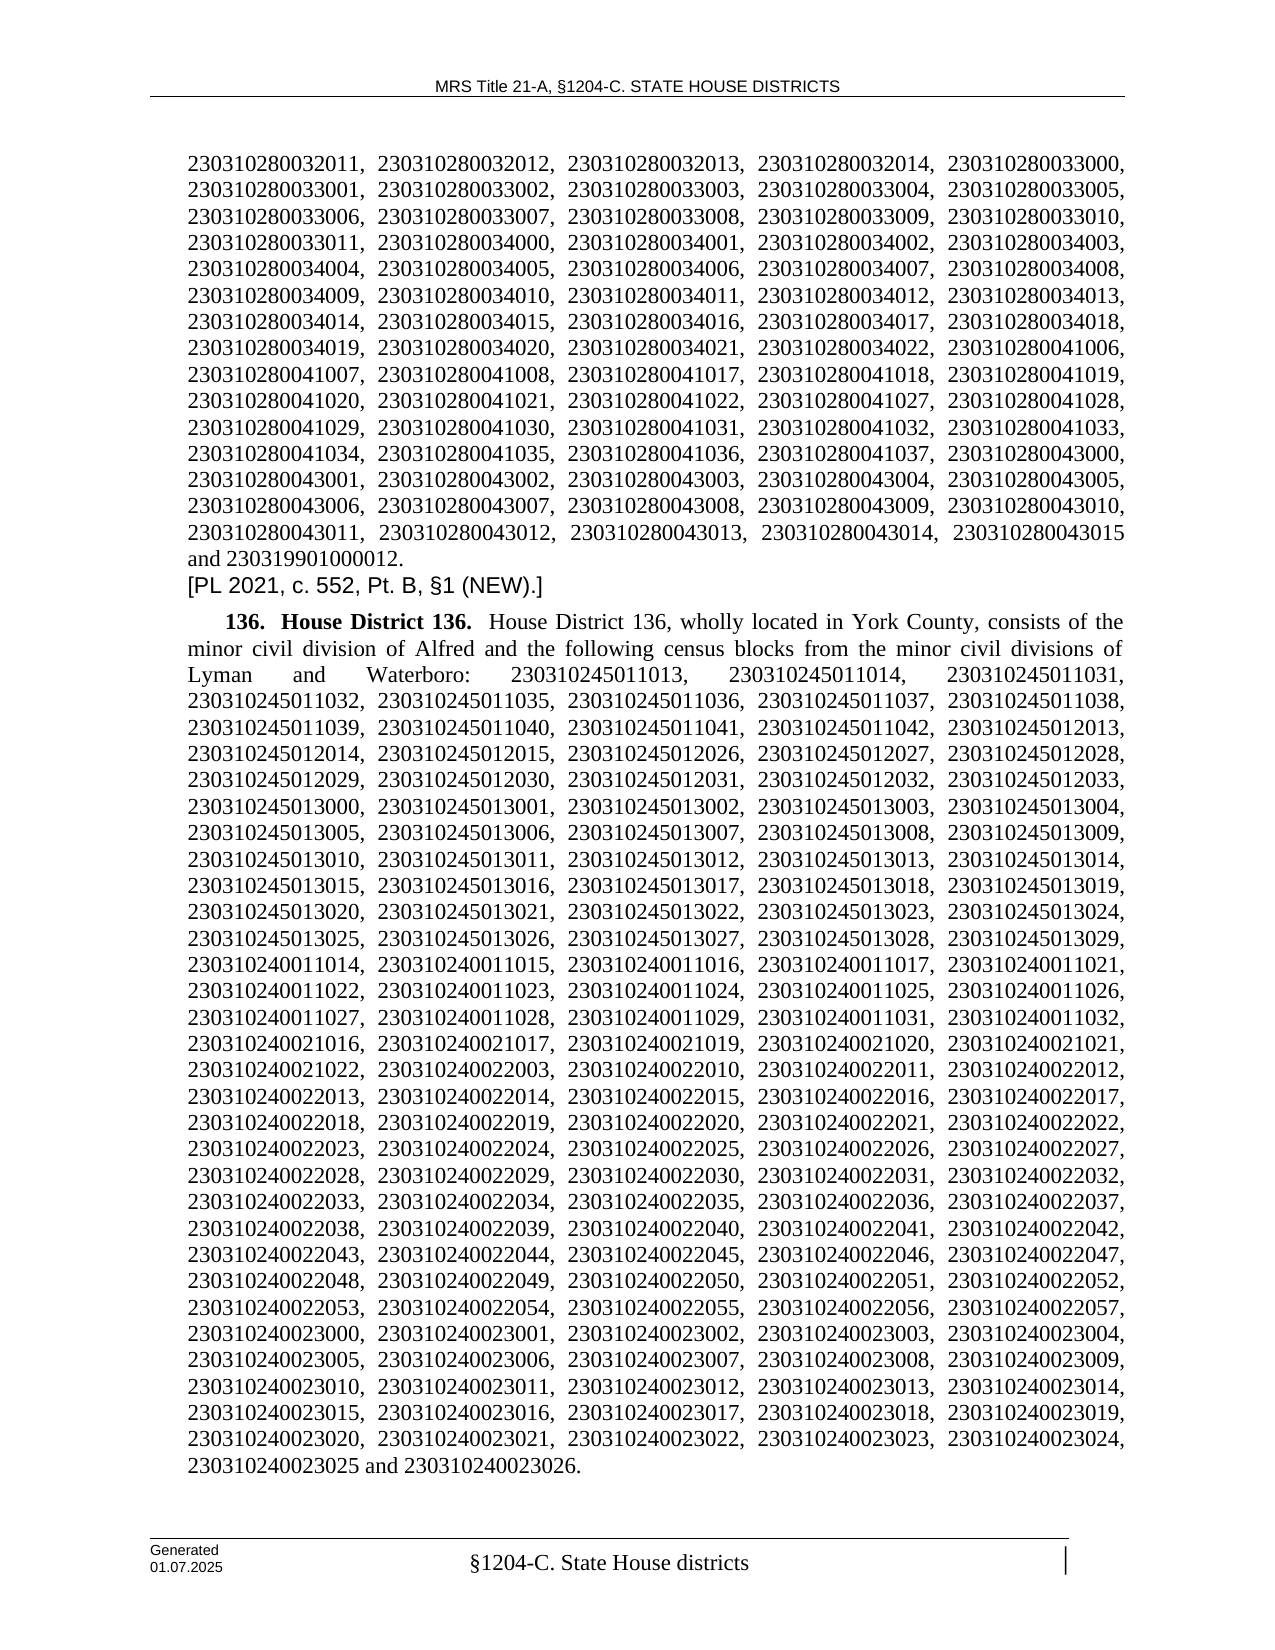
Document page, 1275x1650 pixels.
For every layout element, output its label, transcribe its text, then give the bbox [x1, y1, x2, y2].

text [187, 150, 1125, 572]
text 136. House District 136. House District 136, wholly located in York County, consists of the minor civil division of Alfred and the following census blocks from the minor civil divisions of Lyman and Waterboro: 230310245011013, 230310245011014, 230310245011031, 230310245011032, 230310245011035, 230310245011036, 230310245011037, 230310245011038, 230310245011039, 230310245011040, 230310245011041, 230310245011042, 230310245012013, 230310245012014, 230310245012015, 230310245012026, 230310245012027, 230310245012028, 230310245012029, 230310245012030, 230310245012031, 230310245012032, 230310245012033, 230310245013000, 230310245013001, 230310245013002, 230310245013003, 230310245013004, 230310245013005, 230310245013006, 230310245013007, 230310245013008, 230310245013009, 230310245013010, 230310245013011, 230310245013012, 230310245013013, 230310245013014, 230310245013015, 230310245013016, 230310245013017, 230310245013018, 230310245013019, 230310245013020, 230310245013021, 230310245013022, 230310245013023, 230310245013024, 230310245013025, 230310245013026, 230310245013027, 230310245013028, 230310245013029, 230310240011014, 230310240011015, 230310240011016, 230310240011017, 230310240011021, 230310240011022, 230310240011023, 230310240011024, 230310240011025, 230310240011026, 230310240011027, 230310240011028, 230310240011029, 230310240011031, 230310240011032, 230310240021016, 230310240021017, 230310240021019, 230310240021020, 230310240021021, 230310240021022, 230310240022003, 230310240022010, 230310240022011, 230310240022012, 230310240022013, 230310240022014, 230310240022015, 230310240022016, 230310240022017, 230310240022018, 230310240022019, 230310240022020, 230310240022021, 230310240022022, 230310240022023, 230310240022024, 230310240022025, 230310240022026, 230310240022027, 230310240022028, 230310240022029, 230310240022030, 230310240022031, 230310240022032, 230310240022033, 230310240022034, 230310240022035, 230310240022036, 230310240022037, 230310240022038, 230310240022039, 230310240022040, 230310240022041, 230310240022042, 230310240022043, 230310240022044, 230310240022045, 230310240022046, 230310240022047, 230310240022048, 230310240022049, 230310240022050, 230310240022051, 230310240022052, 230310240022053, 230310240022054, 230310240022055, 230310240022056, 230310240022057, 230310240023000, 230310240023001, 230310240023002, 230310240023003, 230310240023004, 230310240023005, 230310240023006, 230310240023007, 230310240023008, 230310240023009, 230310240023010, 230310240023011, 230310240023012, 230310240023013, 230310240023014, 230310240023015, 230310240023016, 230310240023017, 230310240023018, 230310240023019, 230310240023020, 230310240023021, 230310240023022, 230310240023023, 230310240023024, 230310240023025 and 230310240023026. [187, 608, 1125, 1478]
text [PL 2021, c. 552, Pt. B, §1 (NEW).] [187, 572, 1125, 598]
